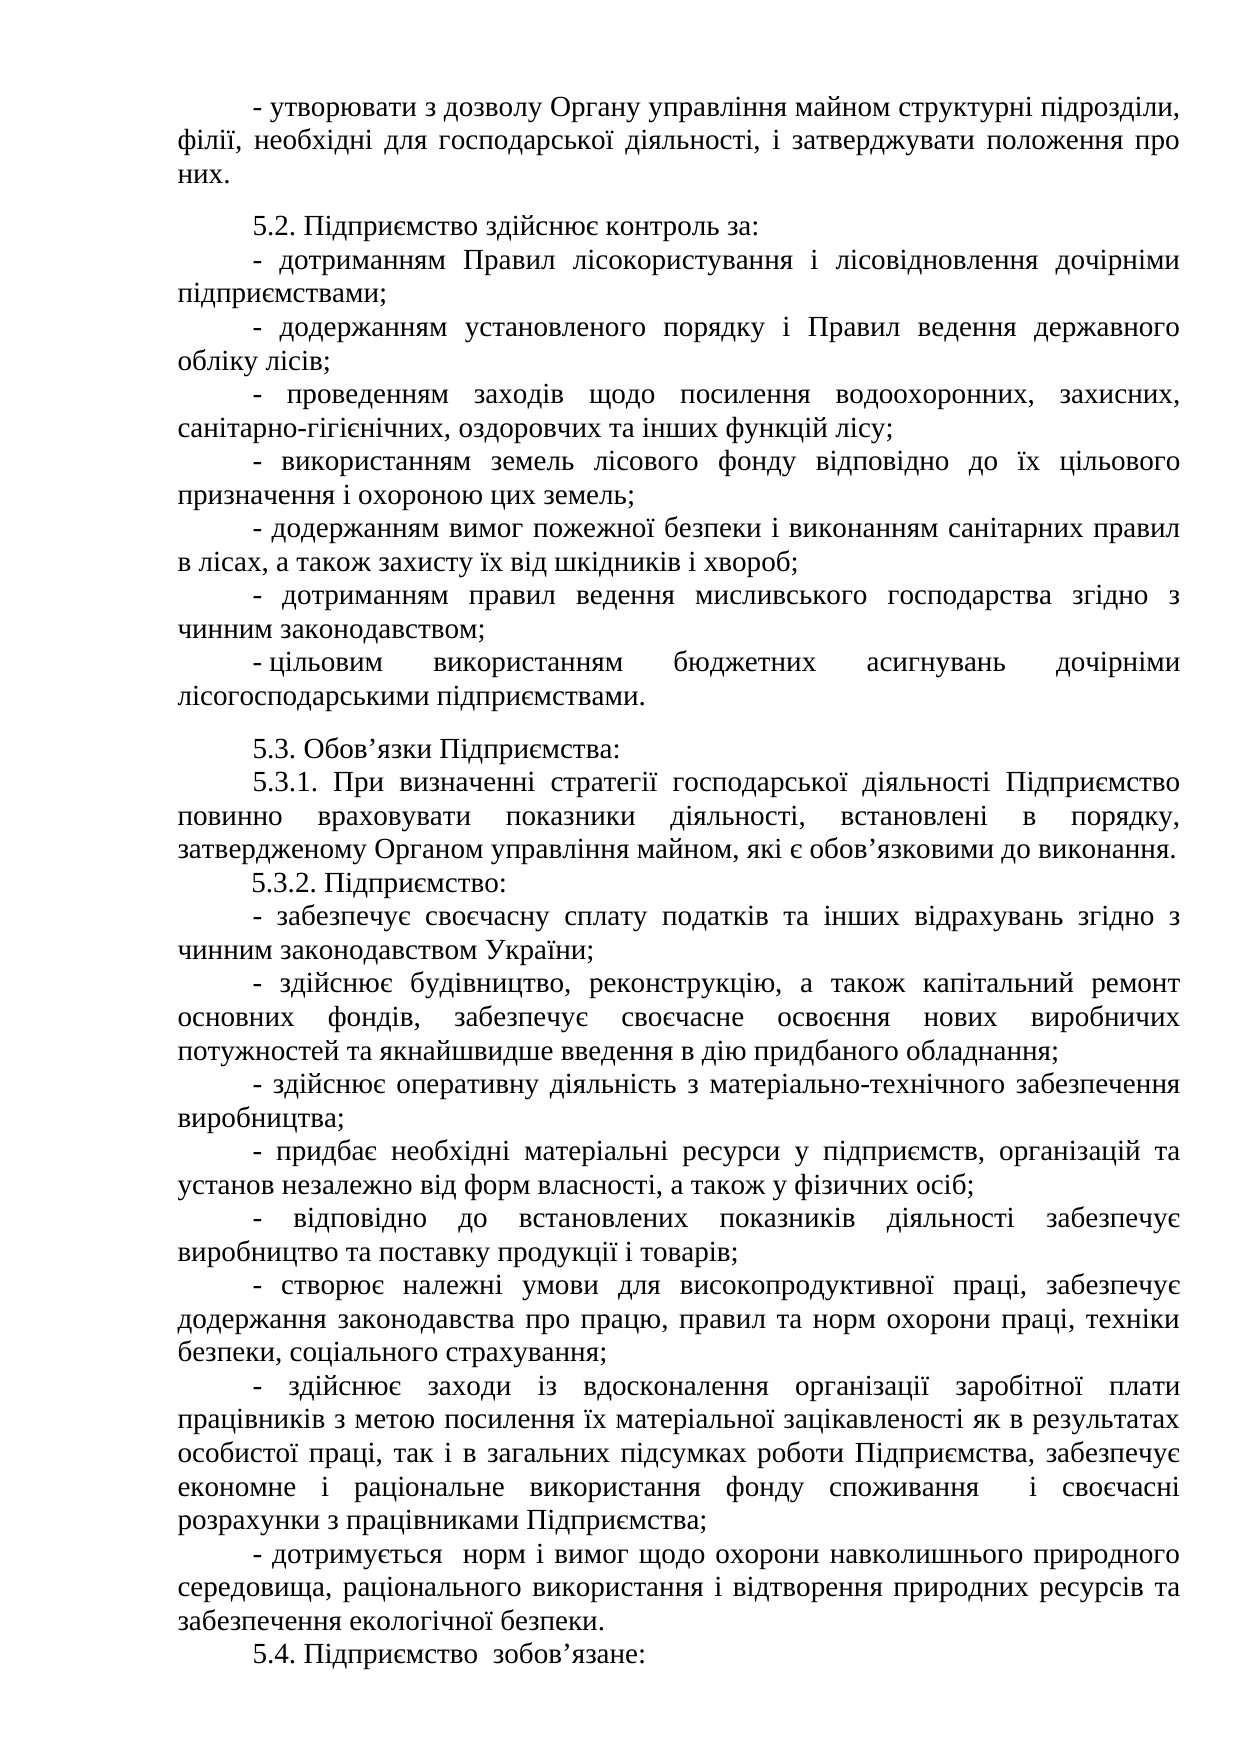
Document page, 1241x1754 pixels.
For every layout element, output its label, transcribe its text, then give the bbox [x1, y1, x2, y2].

text - утворювати з дозволу Органу управління майном структурні підрозділи, філії, необхідні для господарської діяльності, і затверджувати положення про них. [177, 89, 1181, 189]
text 5.3.1. При визначенні стратегії господарської діяльності Підприємство повинно враховувати показники діяльності, встановлені в порядку, затвердженому Органом управління майном, які є обов’язковими до виконання. [177, 764, 1181, 865]
text - цільовим використанням бюджетних асигнувань дочірніми лісогосподарськими підприємствами. [177, 644, 1181, 712]
text - забезпечує своєчасну сплату податків та інших відрахувань згідно з чинним законодавством України; [177, 898, 1181, 966]
text 5.2. Підприємство здійснює контроль за: [177, 208, 1181, 242]
text - проведенням заходів щодо посилення водоохоронних, захисних, санітарно-гігієнічних, оздоровчих та інших функцій лісу; [177, 376, 1181, 443]
text 5.3. Обов’язки Підприємства: [177, 731, 1181, 764]
text - здійснює будівництво, реконструкцію, а також капітальний ремонт основних фондів, забезпечує своєчасне освоєння нових виробничих потужностей та якнайшвидше введення в дію придбаного обладнання; [177, 966, 1181, 1066]
text - здійснює оперативну діяльність з матеріально-технічного забезпечення виробництва; [177, 1066, 1181, 1133]
text - дотриманням правил ведення мисливського господарства згідно з чинним законодавством; [177, 577, 1181, 644]
text - додержанням установленого порядку і Правил ведення державного обліку лісів; [177, 309, 1181, 376]
text - використанням земель лісового фонду відповідно до їх цільового призначення і охороною цих земель; [177, 443, 1181, 510]
text - дотриманням Правил лісокористування і лісовідновлення дочірніми підприємствами; [177, 242, 1181, 309]
text - відповідно до встановлених показників діяльності забезпечує виробництво та поставку продукції і товарів; [177, 1200, 1181, 1267]
text - створює належні умови для високопродуктивної праці, забезпечує додержання законодавства про працю, правил та норм охорони праці, техніки безпеки, соціального страхування; [177, 1267, 1181, 1368]
text - здійснює заходи із вдосконалення організації заробітної плати працівників з метою посилення їх матеріальної зацікавленості як в результатах особистої праці, так і в загальних підсумках роботи Підприємства, забезпечує економне і раціональне використання фонду споживання і своєчасні розрахунки з працівниками Підприємства; [177, 1368, 1181, 1536]
text 5.4. Підприємство зобов’язане: [177, 1636, 1181, 1670]
text - придбає необхідні матеріальні ресурси у підприємств, організацій та установ незалежно від форм власності, а також у фізичних осіб; [177, 1133, 1181, 1200]
text - додержанням вимог пожежної безпеки і виконанням санітарних правил в лісах, а також захисту їх від шкідників і хвороб; [177, 510, 1181, 577]
text 5.3.2. Підприємство: [177, 865, 1181, 898]
text - дотримується норм і вимог щодо охорони навколишнього природного середовища, раціонального використання і відтворення природних ресурсів та забезпечення екологічної безпеки. [177, 1536, 1181, 1636]
